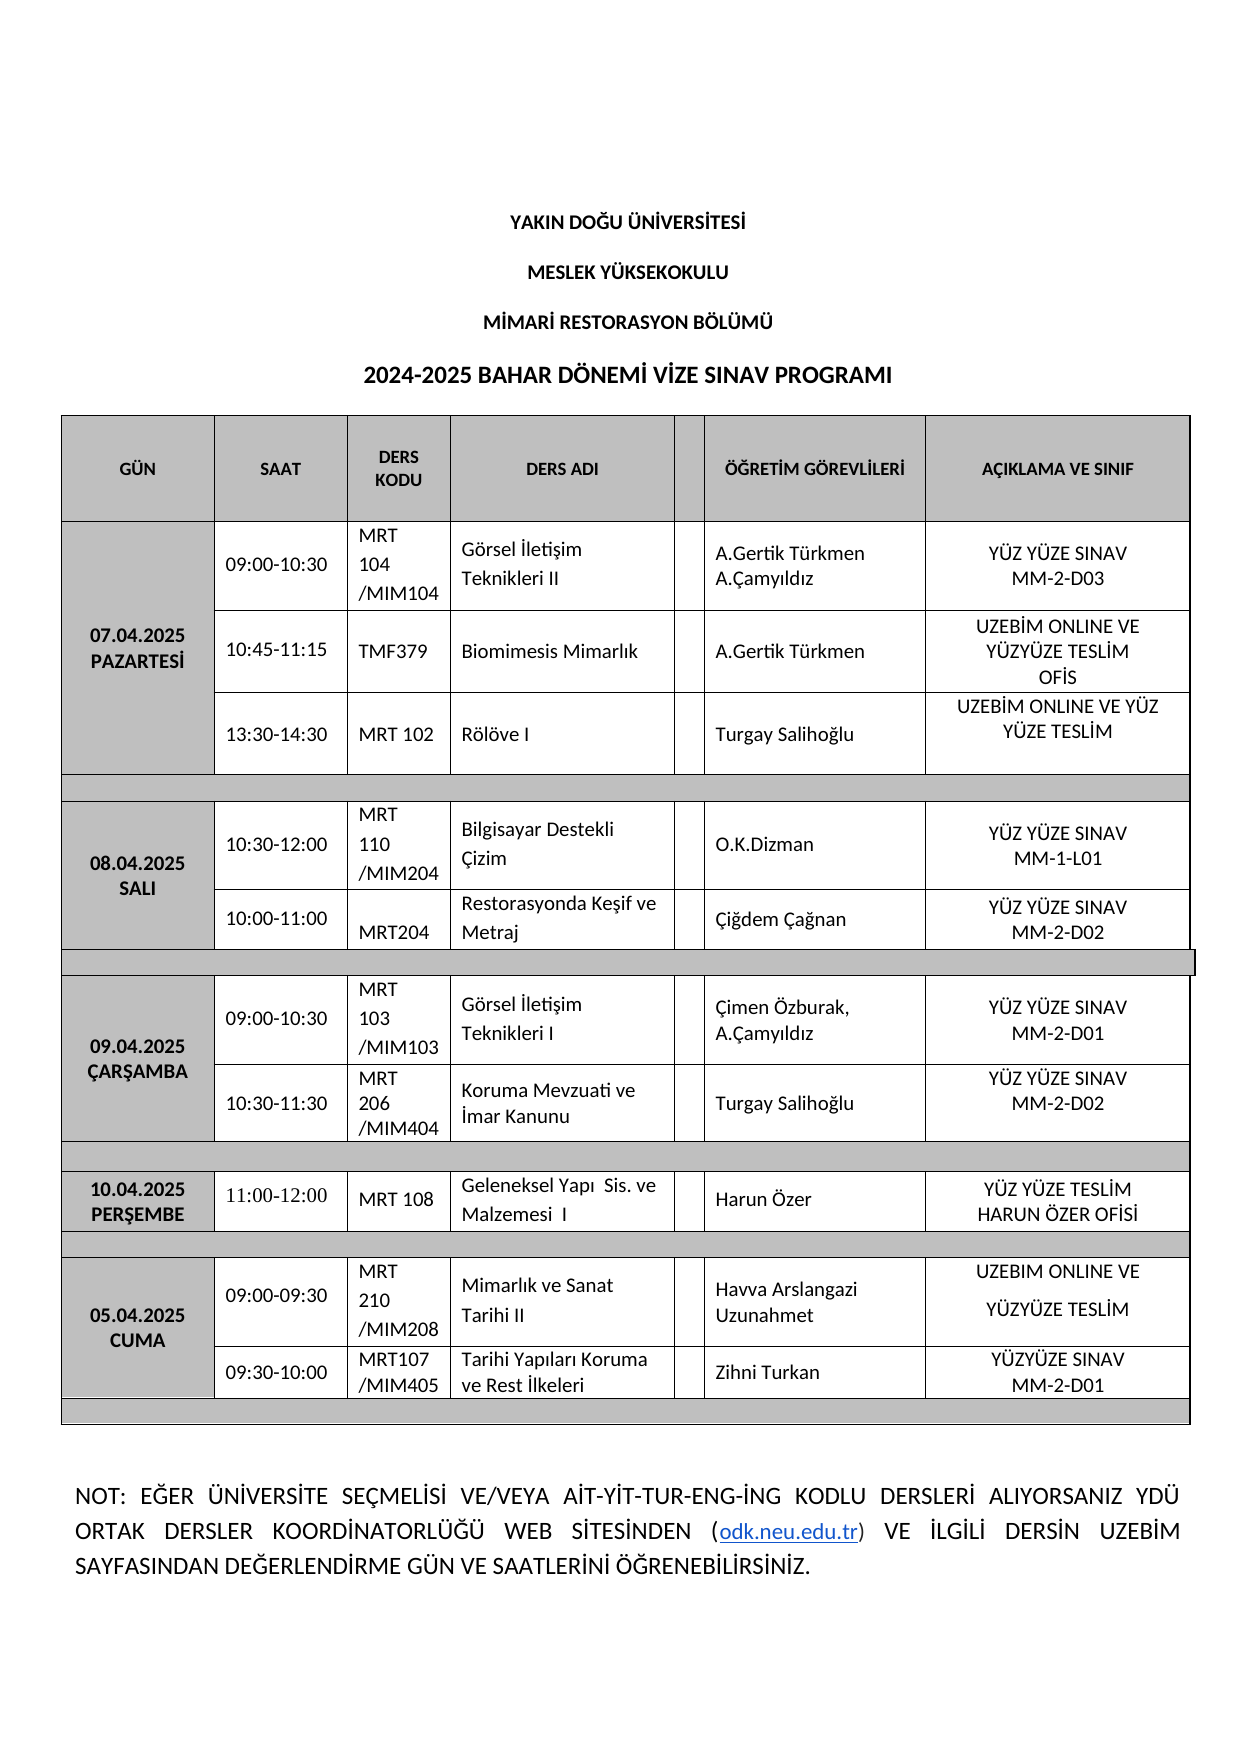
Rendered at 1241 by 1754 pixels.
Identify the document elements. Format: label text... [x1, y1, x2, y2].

table_cell A.Gertik Türkmen [705, 611, 925, 692]
table_header [675, 416, 704, 521]
table_cell [675, 1258, 704, 1346]
table_header ÖĞRETİM GÖREVLİLERİ [705, 416, 925, 521]
table_cell UZEBİM ONLINE VE YÜZYÜZE TESLİM OFİS [926, 611, 1189, 692]
table_cell YÜZ YÜZE SINAV MM-2-D02 [926, 1065, 1189, 1141]
table_cell YÜZ YÜZE TESLİM HARUN ÖZER OFİSİ [926, 1172, 1189, 1231]
table_header GÜN [62, 416, 214, 521]
table_cell [62, 775, 1189, 801]
table_header DERS KODU [348, 416, 450, 521]
table_cell MRT204 [348, 890, 450, 949]
table_cell Görsel İletişim Teknikleri II [451, 522, 674, 609]
text 2024-2025 BAHAR DÖNEMİ VİZE SINAV PROGRAMI [75, 359, 1181, 389]
table_header DERS ADI [451, 416, 674, 521]
table_cell 08.04.2025 SALI [62, 802, 214, 949]
table_cell [62, 1232, 1189, 1257]
table_cell 10.04.2025 PERŞEMBE [62, 1172, 214, 1231]
table_cell 10:30-11:30 [215, 1065, 347, 1141]
table_cell Turgay Salihoğlu [705, 1065, 925, 1141]
table_cell 09:30-10:00 [215, 1347, 347, 1397]
table_cell [675, 1347, 704, 1397]
table_cell MRT 108 [348, 1172, 450, 1231]
table_cell 09:00-09:30 [215, 1258, 347, 1346]
table_cell [675, 522, 704, 609]
table_cell MRT 210 /MIM208 [348, 1258, 450, 1346]
table_cell MRT 206 /MIM404 [348, 1065, 450, 1141]
table_cell UZEBİM ONLINE VE YÜZ YÜZE TESLİM [926, 693, 1189, 774]
table_cell Zihni Turkan [705, 1347, 925, 1397]
table_cell Biomimesis Mimarlık [451, 611, 674, 692]
table_cell A.Gertik Türkmen A.Çamyıldız [705, 522, 925, 609]
table_cell 07.04.2025 PAZARTESİ [62, 522, 214, 774]
table_cell Geleneksel Yapı Sis. ve Malzemesi I [451, 1172, 674, 1231]
table_cell 09:00-10:30 [215, 976, 347, 1064]
table_cell UZEBIM ONLINE VE YÜZYÜZE TESLİM [926, 1258, 1189, 1346]
table_cell Çimen Özburak, A.Çamyıldız [705, 976, 925, 1064]
table_cell [675, 1172, 704, 1231]
table_cell 09.04.2025 ÇARŞAMBA [62, 976, 214, 1141]
table_cell Harun Özer [705, 1172, 925, 1231]
table_cell [675, 693, 704, 774]
table_cell O.K.Dizman [705, 802, 925, 889]
table_cell MRT 102 [348, 693, 450, 774]
table_cell YÜZYÜZE SINAV MM-2-D01 [926, 1347, 1189, 1397]
table_header SAAT [215, 416, 347, 521]
table_cell MRT 104 /MIM104 [348, 522, 450, 609]
table_cell YÜZ YÜZE SINAV MM-2-D03 [926, 522, 1189, 609]
text MESLEK YÜKSEKOKULU [75, 259, 1181, 284]
table_cell Havva Arslangazi Uzunahmet [705, 1258, 925, 1346]
table_cell 11:00-12:00 [215, 1172, 347, 1231]
table_cell MRT 110 /MIM204 [348, 802, 450, 889]
table_cell Koruma Mevzuati ve İmar Kanunu [451, 1065, 674, 1141]
table_cell YÜZ YÜZE SINAV MM-2-D02 [926, 890, 1189, 949]
table_cell MRT 103 /MIM103 [348, 976, 450, 1064]
table_header AÇIKLAMA VE SINIF [926, 416, 1189, 521]
table_cell MRT107 /MIM405 [348, 1347, 450, 1397]
table_cell Rölöve I [451, 693, 674, 774]
table_cell 10:30-12:00 [215, 802, 347, 889]
text NOT: EĞER ÜNİVERSİTE SEÇMELİSİ VE/VEYA AİT-YİT-TUR-ENG-İNG KODLU DERSLERİ ALIYORSANIZ YDÜ ORTAK DERSLER KOORDİNATORLÜĞÜ WEB SİTESİNDEN (odk.neu.edu.tr) VE İLGİLİ DERSİN UZEBİM SAYFASINDAN DEĞERLENDİRME GÜN VE SAATLERİNİ ÖĞRENEBİLİRSİNİZ. [75, 1480, 1181, 1581]
table_cell [62, 1142, 1189, 1171]
table_cell 05.04.2025 CUMA [62, 1258, 214, 1397]
text YAKIN DOĞU ÜNİVERSİTESİ [75, 209, 1181, 234]
table_cell [675, 611, 704, 692]
table_cell Turgay Salihoğlu [705, 693, 925, 774]
table_cell [675, 976, 704, 1064]
table_cell [62, 950, 1194, 975]
table_cell [62, 1399, 1189, 1423]
table_cell 13:30-14:30 [215, 693, 347, 774]
table_cell Görsel İletişim Teknikleri I [451, 976, 674, 1064]
table_cell YÜZ YÜZE SINAV MM-2-D01 [926, 976, 1189, 1064]
table_cell 09:00-10:30 [215, 522, 347, 609]
table_cell Tarihi Yapıları Koruma ve Rest İlkeleri [451, 1347, 674, 1397]
table_cell Bilgisayar Destekli Çizim [451, 802, 674, 889]
table_cell Restorasyonda Keşif ve Metraj [451, 890, 674, 949]
table_cell [675, 802, 704, 889]
table_cell [675, 890, 704, 949]
table_cell 10:45-11:15 [215, 611, 347, 692]
table_cell [675, 1065, 704, 1141]
table_cell TMF379 [348, 611, 450, 692]
text MİMARİ RESTORASYON BÖLÜMÜ [75, 309, 1181, 334]
table_cell 10:00-11:00 [215, 890, 347, 949]
table_cell Mimarlık ve Sanat Tarihi II [451, 1258, 674, 1346]
table_cell YÜZ YÜZE SINAV MM-1-L01 [926, 802, 1189, 889]
table_cell Çiğdem Çağnan [705, 890, 925, 949]
